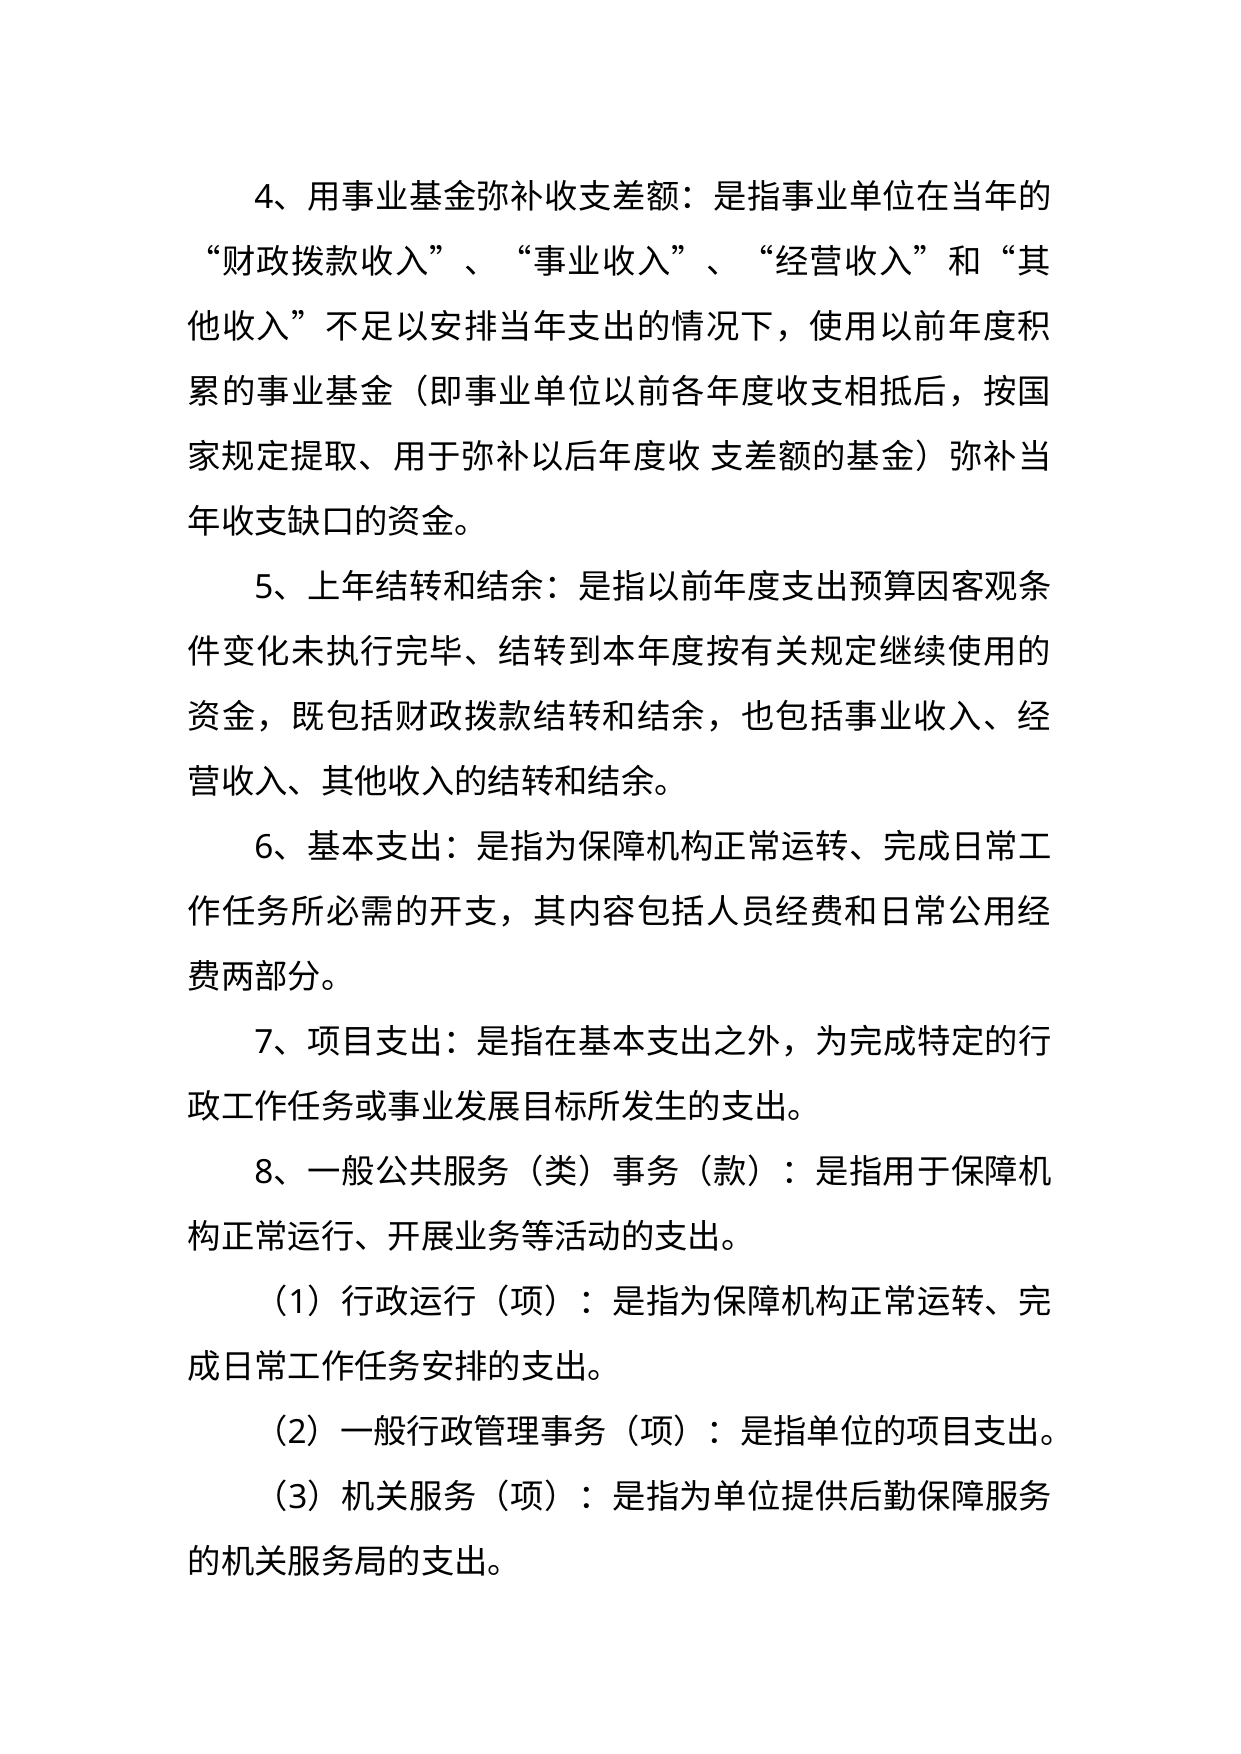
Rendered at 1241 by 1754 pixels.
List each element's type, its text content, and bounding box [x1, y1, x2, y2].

text 7、项目支出：是指在基本支出之外，为完成特定的行政工作任务或事业发展目标所发生的支出。 [187, 1007, 1053, 1137]
text 5、上年结转和结余：是指以前年度支出预算因客观条件变化未执行完毕、结转到本年度按有关规定继续使用的资金，既包括财政拨款结转和结余，也包括事业收入、经营收入、其他收入的结转和结余。 [187, 552, 1053, 812]
text 8、一般公共服务（类）事务（款）：是指用于保障机构正常运行、开展业务等活动的支出。 [187, 1137, 1053, 1267]
text （3）机关服务（项）：是指为单位提供后勤保障服务的机关服务局的支出。 [187, 1462, 1053, 1592]
text （2）一般行政管理事务（项）：是指单位的项目支出。 [187, 1397, 1053, 1462]
text （1）行政运行（项）：是指为保障机构正常运转、完成日常工作任务安排的支出。 [187, 1267, 1053, 1397]
text 4、用事业基金弥补收支差额：是指事业单位在当年的“财政拨款收入”、“事业收入”、“经营收入”和“其他收入”不足以安排当年支出的情况下，使用以前年度积累的事业基金（即事业单位以前各年度收支相抵后，按国家规定提取、用于弥补以后年度收 支差额的基金）弥补当年收支缺口的资金。 [187, 162, 1053, 552]
text 6、基本支出：是指为保障机构正常运转、完成日常工作任务所必需的开支，其内容包括人员经费和日常公用经费两部分。 [187, 812, 1053, 1007]
